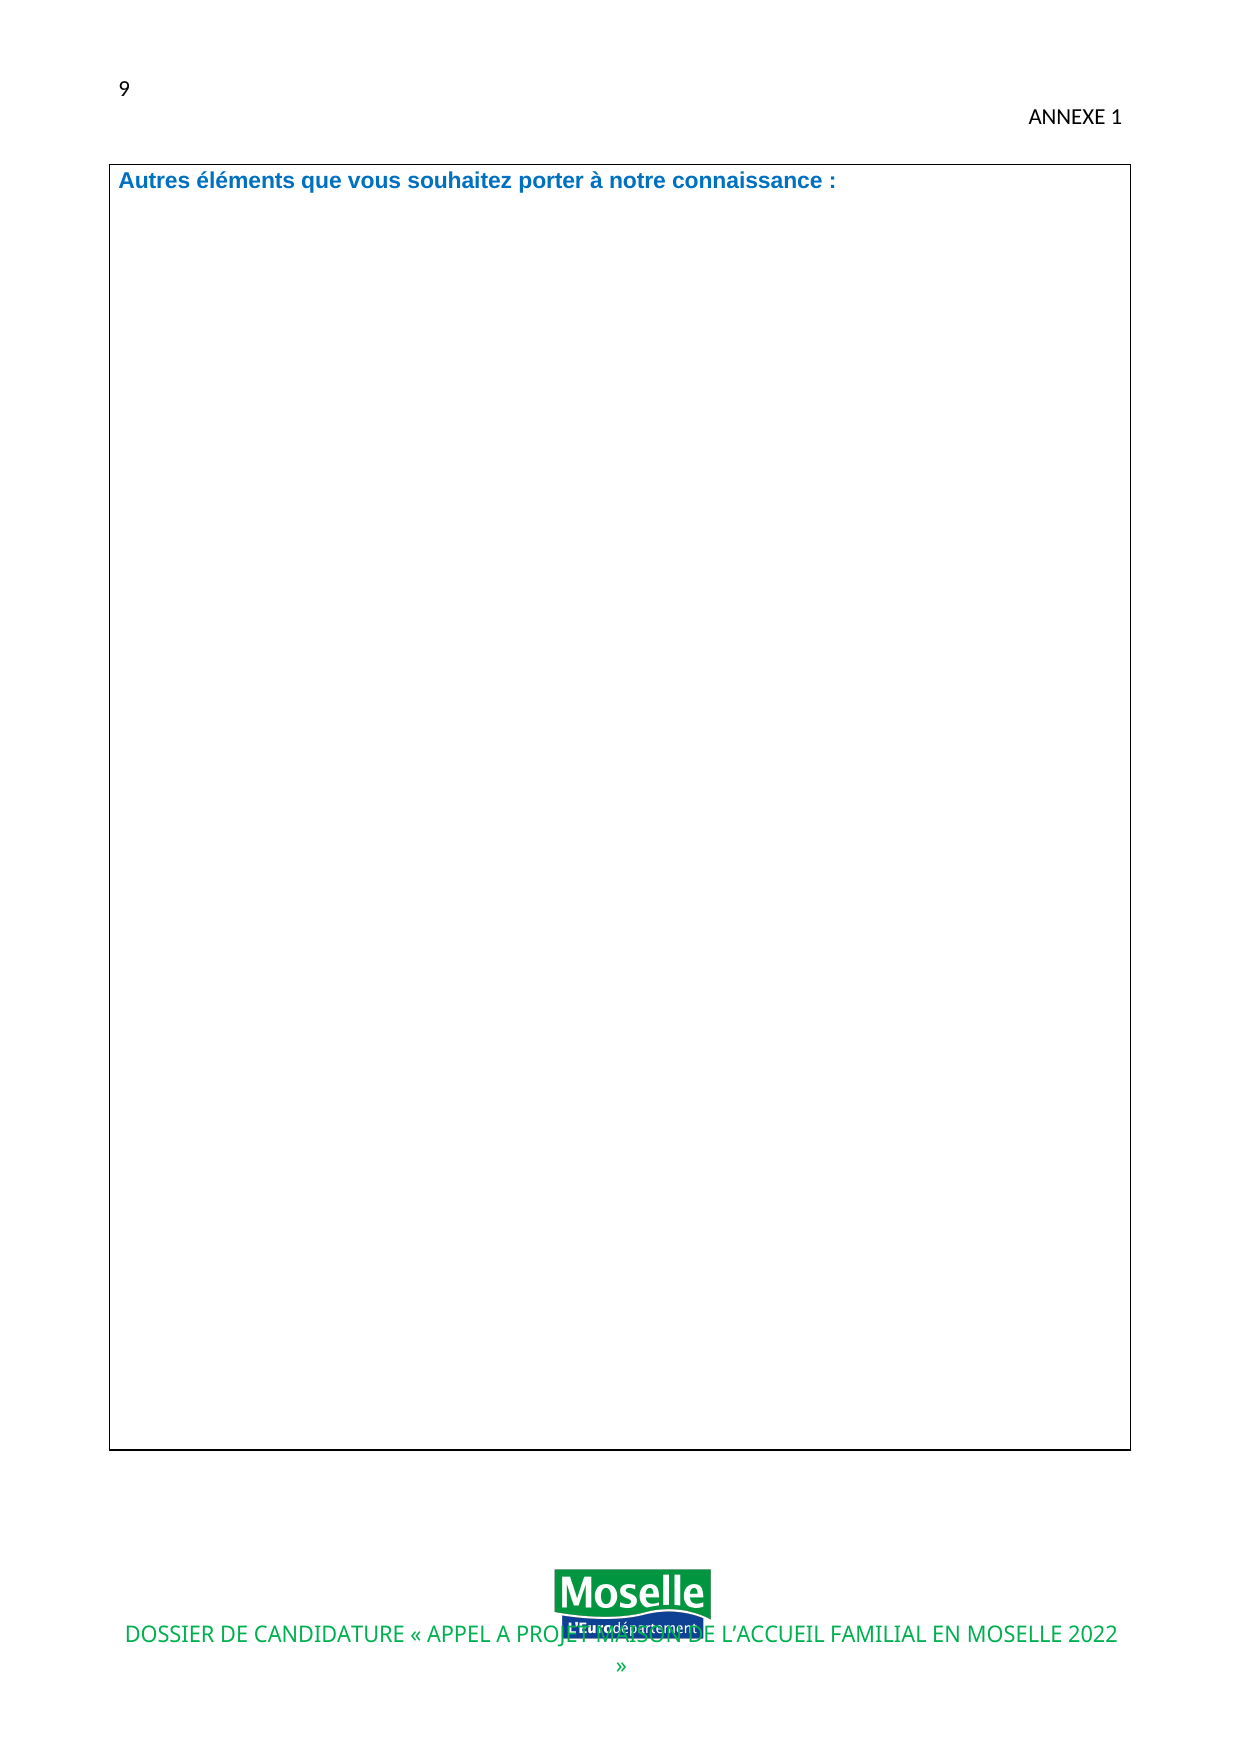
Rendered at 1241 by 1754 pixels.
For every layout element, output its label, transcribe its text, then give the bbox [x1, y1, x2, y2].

picture [651, 1627, 662, 1640]
picture [707, 1627, 714, 1640]
picture [551, 1566, 714, 1642]
picture [691, 1627, 699, 1640]
picture [645, 1637, 653, 1642]
picture [606, 1628, 611, 1642]
picture [617, 1637, 627, 1642]
picture [599, 1629, 604, 1642]
picture [669, 1630, 677, 1642]
picture [551, 1627, 556, 1640]
text Autres éléments que vous souhaitez porter à notre connaissance : [110, 165, 1130, 194]
